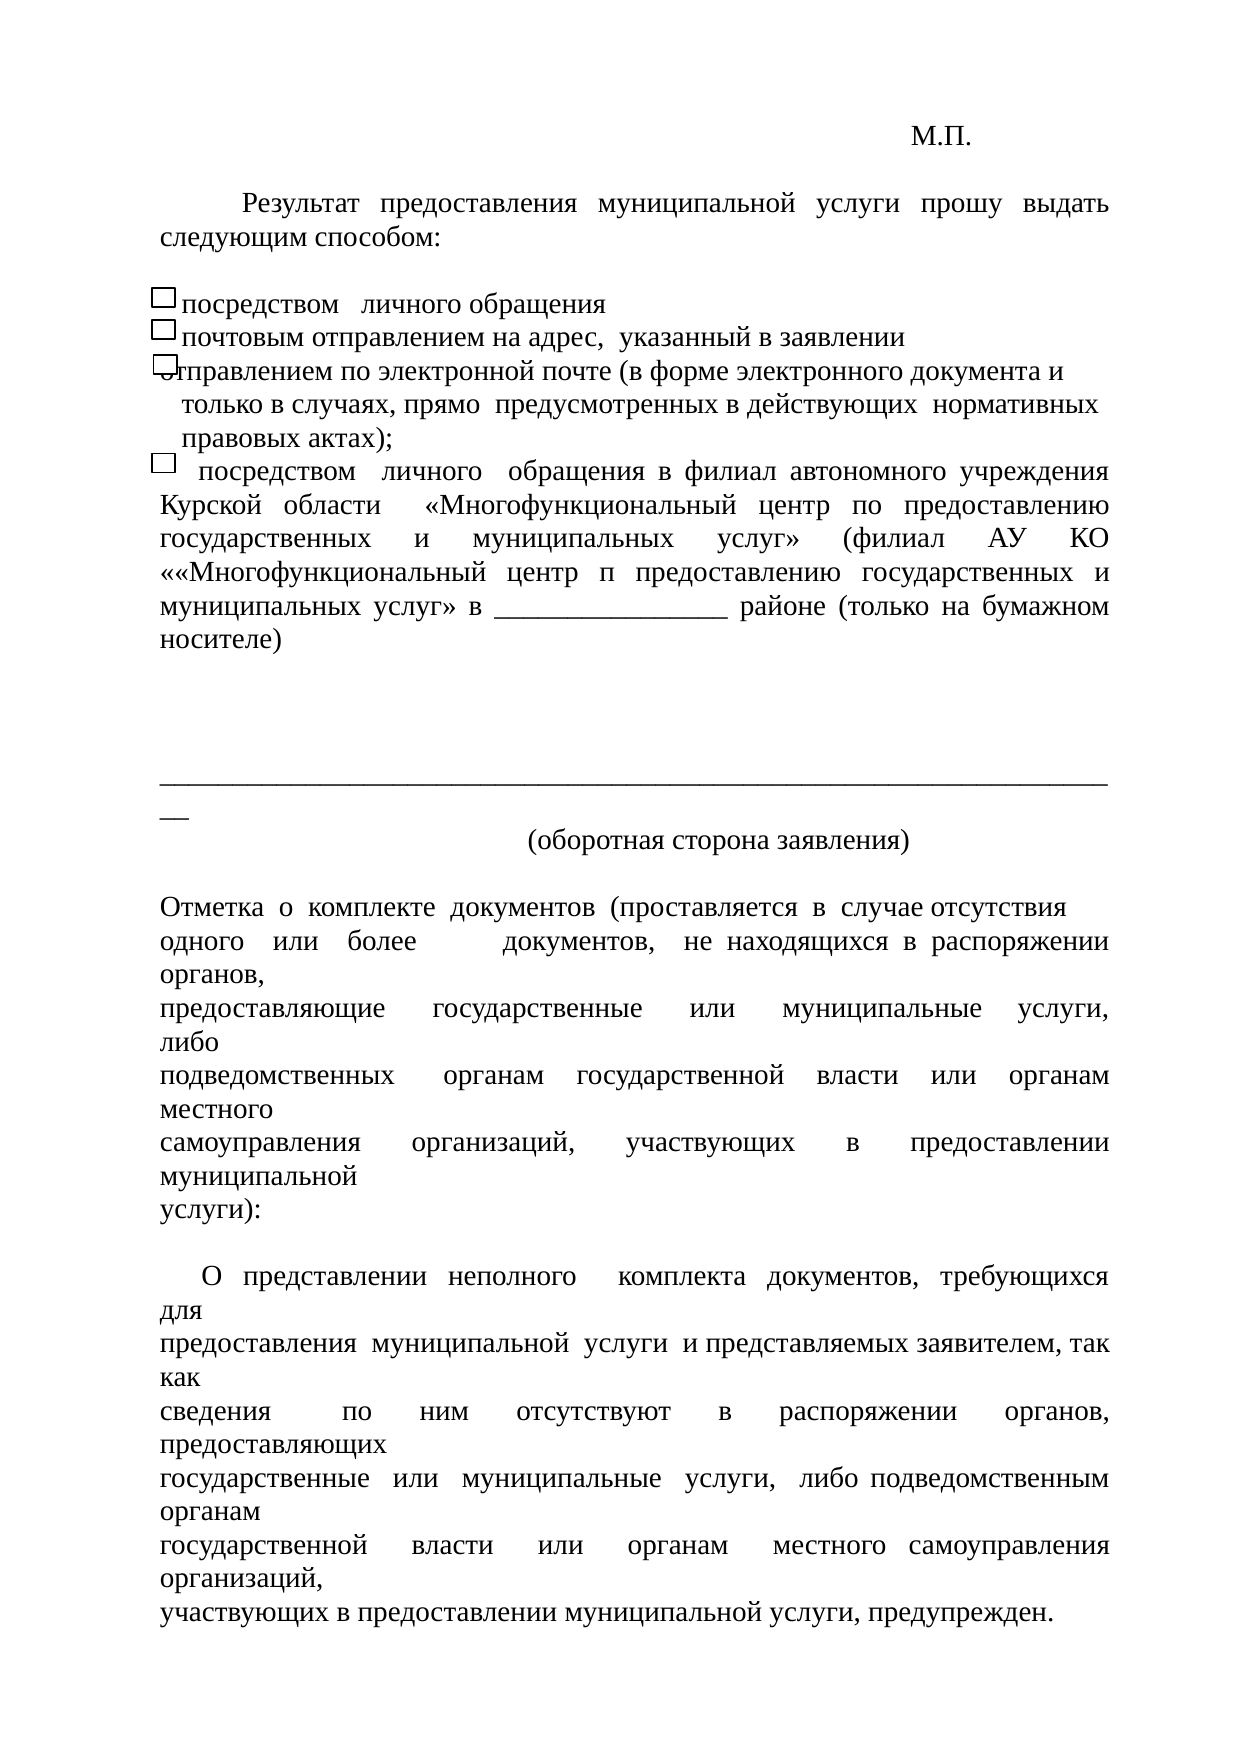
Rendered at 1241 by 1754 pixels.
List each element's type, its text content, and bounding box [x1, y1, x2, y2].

text государственные или муниципальные услуги, либо подведомственным органам [159, 1460, 1110, 1527]
text сведения по ним отсутствуют в распоряжении органов, предоставляющих [159, 1393, 1110, 1460]
text посредством личного обращения в филиал автономного учреждения Курской области «Многофункциональный центр по предоставлению государственных и муниципальных услуг» (филиал АУ КО ««Многофункциональный центр п предоставлению государственных и муниципальных услуг» в ________________ районе (только на бумажном носителе) [159, 453, 1110, 655]
text услуги): [159, 1191, 1110, 1225]
text почтовым отправлением на адрес, указанный в заявлении [159, 319, 1110, 353]
text одного или более документов, не находящихся в распоряжении органов, [159, 923, 1110, 990]
text самоуправления организаций, участвующих в предоставлении муниципальной [159, 1124, 1110, 1191]
text М.П. [159, 118, 1110, 152]
text ___________________________________________________________________ [159, 755, 1110, 822]
text Отметка о комплекте документов (проставляется в случае отсутствия [159, 889, 1110, 923]
text О представлении неполного комплекта документов, требующихся для [159, 1258, 1110, 1326]
text Результат предоставления муниципальной услуги прошу выдать следующим способом: [159, 185, 1110, 252]
text посредством личного обращения [159, 286, 1110, 319]
text (оборотная сторона заявления) [159, 822, 1110, 856]
text государственной власти или органам местного самоуправления организаций, [159, 1527, 1110, 1594]
text участвующих в предоставлении муниципальной услуги, предупрежден. [159, 1594, 1110, 1627]
text только в случаях, прямо предусмотренных в действующих нормативных [159, 386, 1110, 420]
text отправлением по электронной почте (в форме электронного документа и [159, 353, 1110, 386]
text подведомственных органам государственной власти или органам местного [159, 1057, 1110, 1124]
text предоставляющие государственные или муниципальные услуги, либо [159, 990, 1110, 1057]
text предоставления муниципальной услуги и представляемых заявителем, так как [159, 1326, 1110, 1393]
text правовых актах); [159, 420, 1110, 453]
